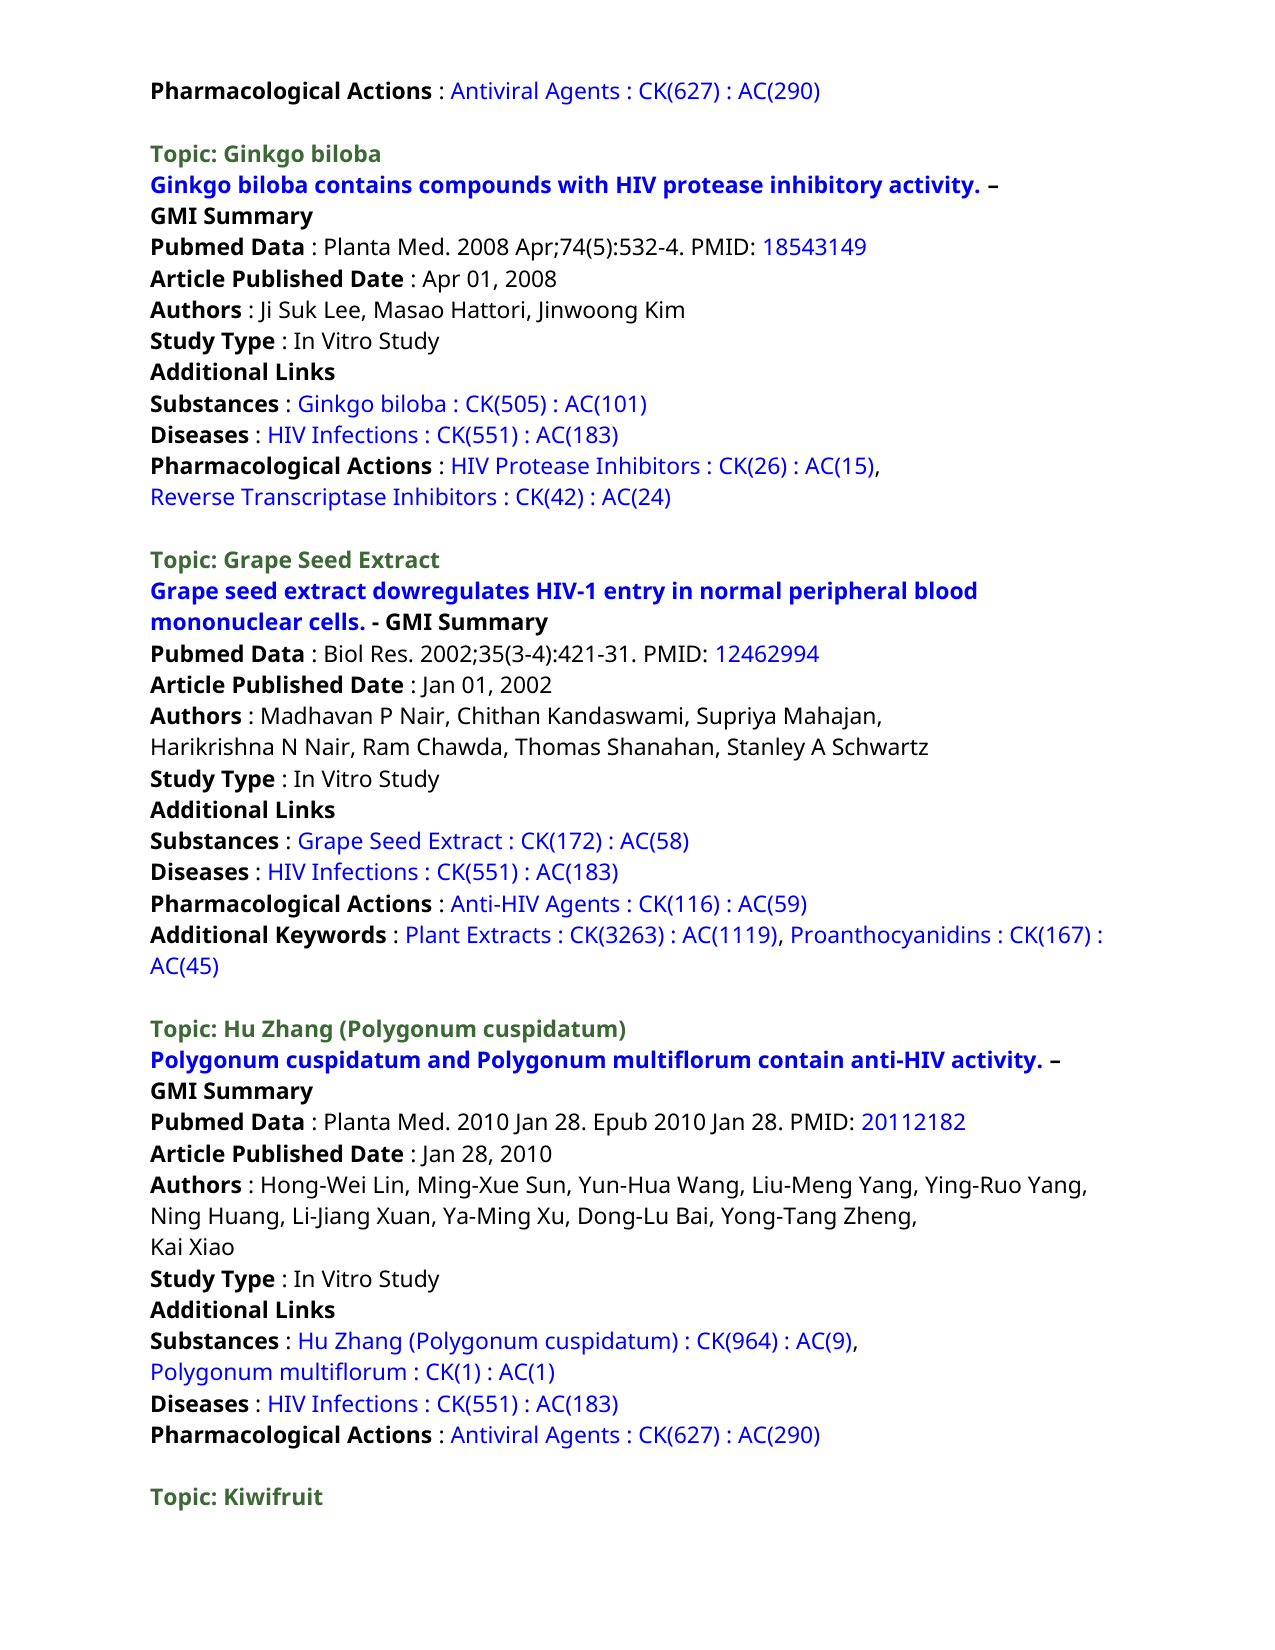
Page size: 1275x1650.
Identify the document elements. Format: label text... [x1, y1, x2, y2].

text Study Type : In Vitro Study [150, 762, 1125, 794]
text Pharmacological Actions : HIV Protease Inhibitors : CK(26) : AC(15), [150, 450, 1125, 481]
text Grape seed extract dowregulates HIV-1 entry in normal peripheral blood mononuclear cells. - GMI Summary [150, 575, 1125, 637]
text Additional Links [150, 794, 1125, 825]
text Substances : Ginkgo biloba : CK(505) : AC(101) [150, 387, 1125, 419]
text Pharmacological Actions : Antiviral Agents : CK(627) : AC(290) [150, 1419, 1125, 1450]
text Kai Xiao [150, 1231, 1125, 1262]
text Ginkgo biloba contains compounds with HIV protease inhibitory activity. – [150, 169, 1125, 200]
text Pubmed Data : Biol Res. 2002;35(3-4):421-31. PMID: 12462994 [150, 637, 1125, 669]
text Study Type : In Vitro Study [150, 325, 1125, 356]
text Topic: Grape Seed Extract [150, 544, 1125, 575]
text Pubmed Data : Planta Med. 2008 Apr;74(5):532-4. PMID: 18543149 [150, 231, 1125, 262]
text Polygonum multiflorum : CK(1) : AC(1) [150, 1356, 1125, 1387]
text Article Published Date : Apr 01, 2008 [150, 262, 1125, 294]
text Additional Links [150, 356, 1125, 387]
text Pubmed Data : Planta Med. 2010 Jan 28. Epub 2010 Jan 28. PMID: 20112182 [150, 1106, 1125, 1137]
text Pharmacological Actions : Antiviral Agents : CK(627) : AC(290) [150, 75, 1125, 106]
text Topic: Kiwifruit [150, 1481, 1125, 1512]
text GMI Summary [150, 1075, 1125, 1106]
text Reverse Transcriptase Inhibitors : CK(42) : AC(24) [150, 481, 1125, 512]
text Study Type : In Vitro Study [150, 1262, 1125, 1294]
text GMI Summary [150, 200, 1125, 231]
text Article Published Date : Jan 28, 2010 [150, 1137, 1125, 1169]
text Topic: Ginkgo biloba [150, 137, 1125, 169]
text Substances : Grape Seed Extract : CK(172) : AC(58) [150, 825, 1125, 856]
text Pharmacological Actions : Anti-HIV Agents : CK(116) : AC(59) [150, 887, 1125, 919]
text Article Published Date : Jan 01, 2002 [150, 669, 1125, 700]
text Diseases : HIV Infections : CK(551) : AC(183) [150, 419, 1125, 450]
text Topic: Hu Zhang (Polygonum cuspidatum) [150, 1012, 1125, 1044]
text Substances : Hu Zhang (Polygonum cuspidatum) : CK(964) : AC(9), [150, 1325, 1125, 1356]
text Polygonum cuspidatum and Polygonum multiflorum contain anti-HIV activity. – [150, 1044, 1125, 1075]
text Authors : Ji Suk Lee, Masao Hattori, Jinwoong Kim [150, 294, 1125, 325]
text Additional Keywords : Plant Extracts : CK(3263) : AC(1119), Proanthocyanidins : CK(167) : AC(45) [150, 919, 1125, 981]
text Authors : Hong-Wei Lin, Ming-Xue Sun, Yun-Hua Wang, Liu-Meng Yang, Ying-Ruo Yang, Ning Huang, Li-Jiang Xuan, Ya-Ming Xu, Dong-Lu Bai, Yong-Tang Zheng, [150, 1169, 1125, 1231]
text Harikrishna N Nair, Ram Chawda, Thomas Shanahan, Stanley A Schwartz [150, 731, 1125, 762]
text Diseases : HIV Infections : CK(551) : AC(183) [150, 1387, 1125, 1419]
text Additional Links [150, 1294, 1125, 1325]
text Diseases : HIV Infections : CK(551) : AC(183) [150, 856, 1125, 887]
text Authors : Madhavan P Nair, Chithan Kandaswami, Supriya Mahajan, [150, 700, 1125, 731]
